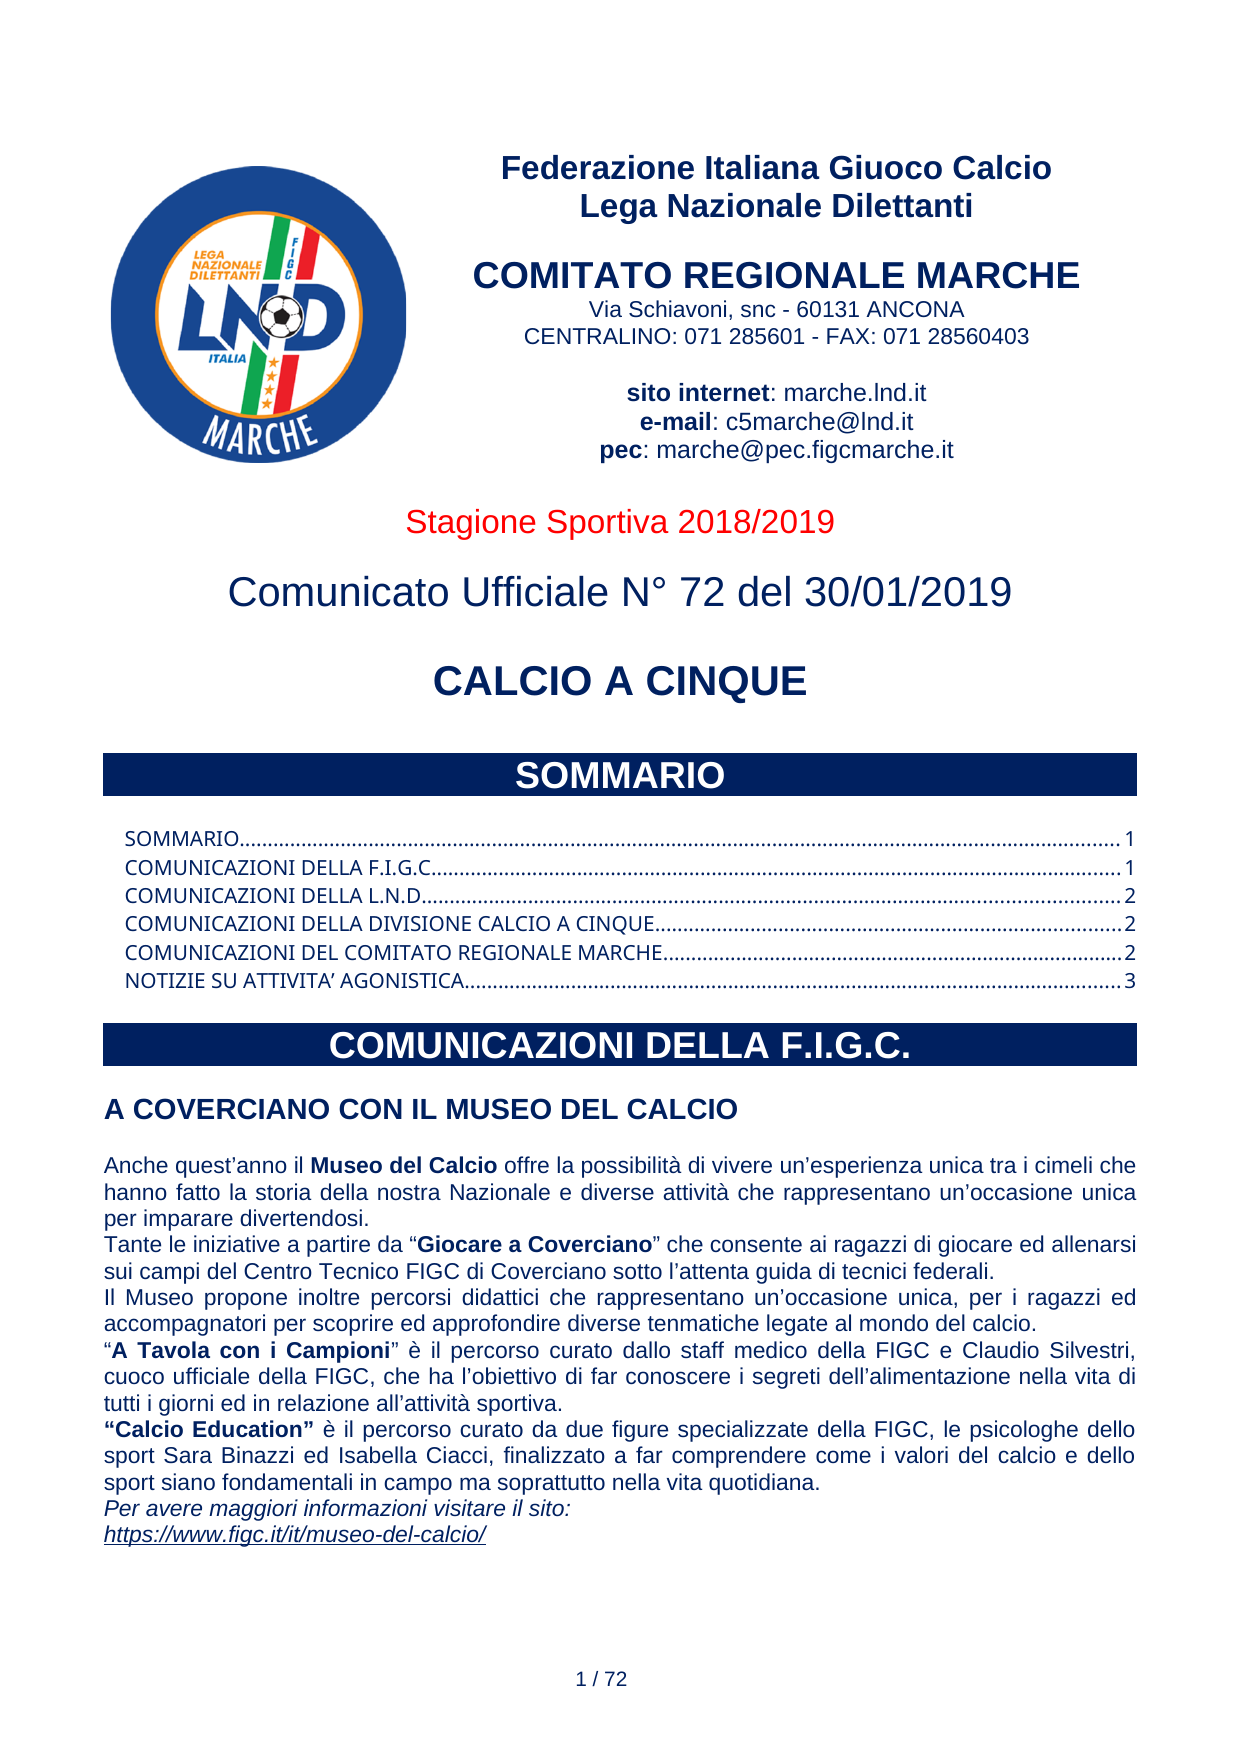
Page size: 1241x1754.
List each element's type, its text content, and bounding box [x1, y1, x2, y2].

text “Calcio Education” è il percorso curato da due figure specializzate della FIGC, le psicologhe dello sport Sara Binazzi ed Isabella Ciacci, finalizzato a far comprendere come i valori del calcio e dello sport siano fondamentali in campo ma soprattutto nella vita quotidiana. [103, 1416, 1137, 1495]
table_cell Stagione Sportiva 2018/2019 Comunicato Ufficiale N° 72 del 30/01/2019 [104, 464, 1137, 615]
text A COVERCIANO CON IL MUSEO DEL CALCIO [103, 1092, 1137, 1126]
text COMUNICAZIONI DELLA F.I.G.C. 1 [124, 853, 1137, 881]
table_header Federazione Italiana Giuoco Calcio Lega Nazionale Dilettanti COMITATO REGIONALE MARCHE Via Schiavoni, snc - 60131 ANCONA CENTRALINO: 071 285601 - FAX: 071 28560403 sito internet: marche.lnd.it e-mail: c5marche@lnd.it pec: marche@pec.figcmarche.it [416, 148, 1137, 464]
text CALCIO A CINQUE [103, 656, 1137, 704]
picture [110, 166, 407, 463]
text COMUNICAZIONI DELLA DIVISIONE CALCIO A CINQUE 2 [124, 909, 1137, 938]
text COMUNICAZIONI DELLA F.I.G.C. [103, 1023, 1137, 1066]
text https://www.figc.it/it/museo-del-calcio/ [103, 1521, 1137, 1548]
text COMUNICAZIONI DELLA L.N.D. 2 [124, 881, 1137, 909]
text Per avere maggiori informazioni visitare il sito: [103, 1495, 1137, 1521]
text Anche quest’anno il Museo del Calcio offre la possibilità di vivere un’esperienza unica tra i cimeli che hanno fatto la storia della nostra Nazionale e diverse attività che rappresentano un’occasione unica per imparare divertendosi. [103, 1152, 1137, 1231]
text COMUNICAZIONI DEL COMITATO REGIONALE MARCHE 2 [124, 938, 1137, 966]
text NOTIZIE SU ATTIVITA’ AGONISTICA 3 [124, 966, 1137, 995]
text Tante le iniziative a partire da “Giocare a Coverciano” che consente ai ragazzi di giocare ed allenarsi sui campi del Centro Tecnico FIGC di Coverciano sotto l’attenta guida di tecnici federali. [103, 1231, 1137, 1284]
text “A Tavola con i Campioni” è il percorso curato dallo staff medico della FIGC e Claudio Silvestri, cuoco ufficiale della FIGC, che ha l’obiettivo di far conoscere i segreti dell’alimentazione nella vita di tutti i giorni ed in relazione all’attività sportiva. [103, 1337, 1137, 1416]
text SOMMARIO [103, 753, 1137, 796]
text Il Museo propone inoltre percorsi didattici che rappresentano un’occasione unica, per i ragazzi ed accompagnatori per scoprire ed approfondire diverse tenmatiche legate al mondo del calcio. [103, 1284, 1137, 1337]
table_header [104, 148, 416, 464]
text SOMMARIO 1 [124, 824, 1137, 853]
